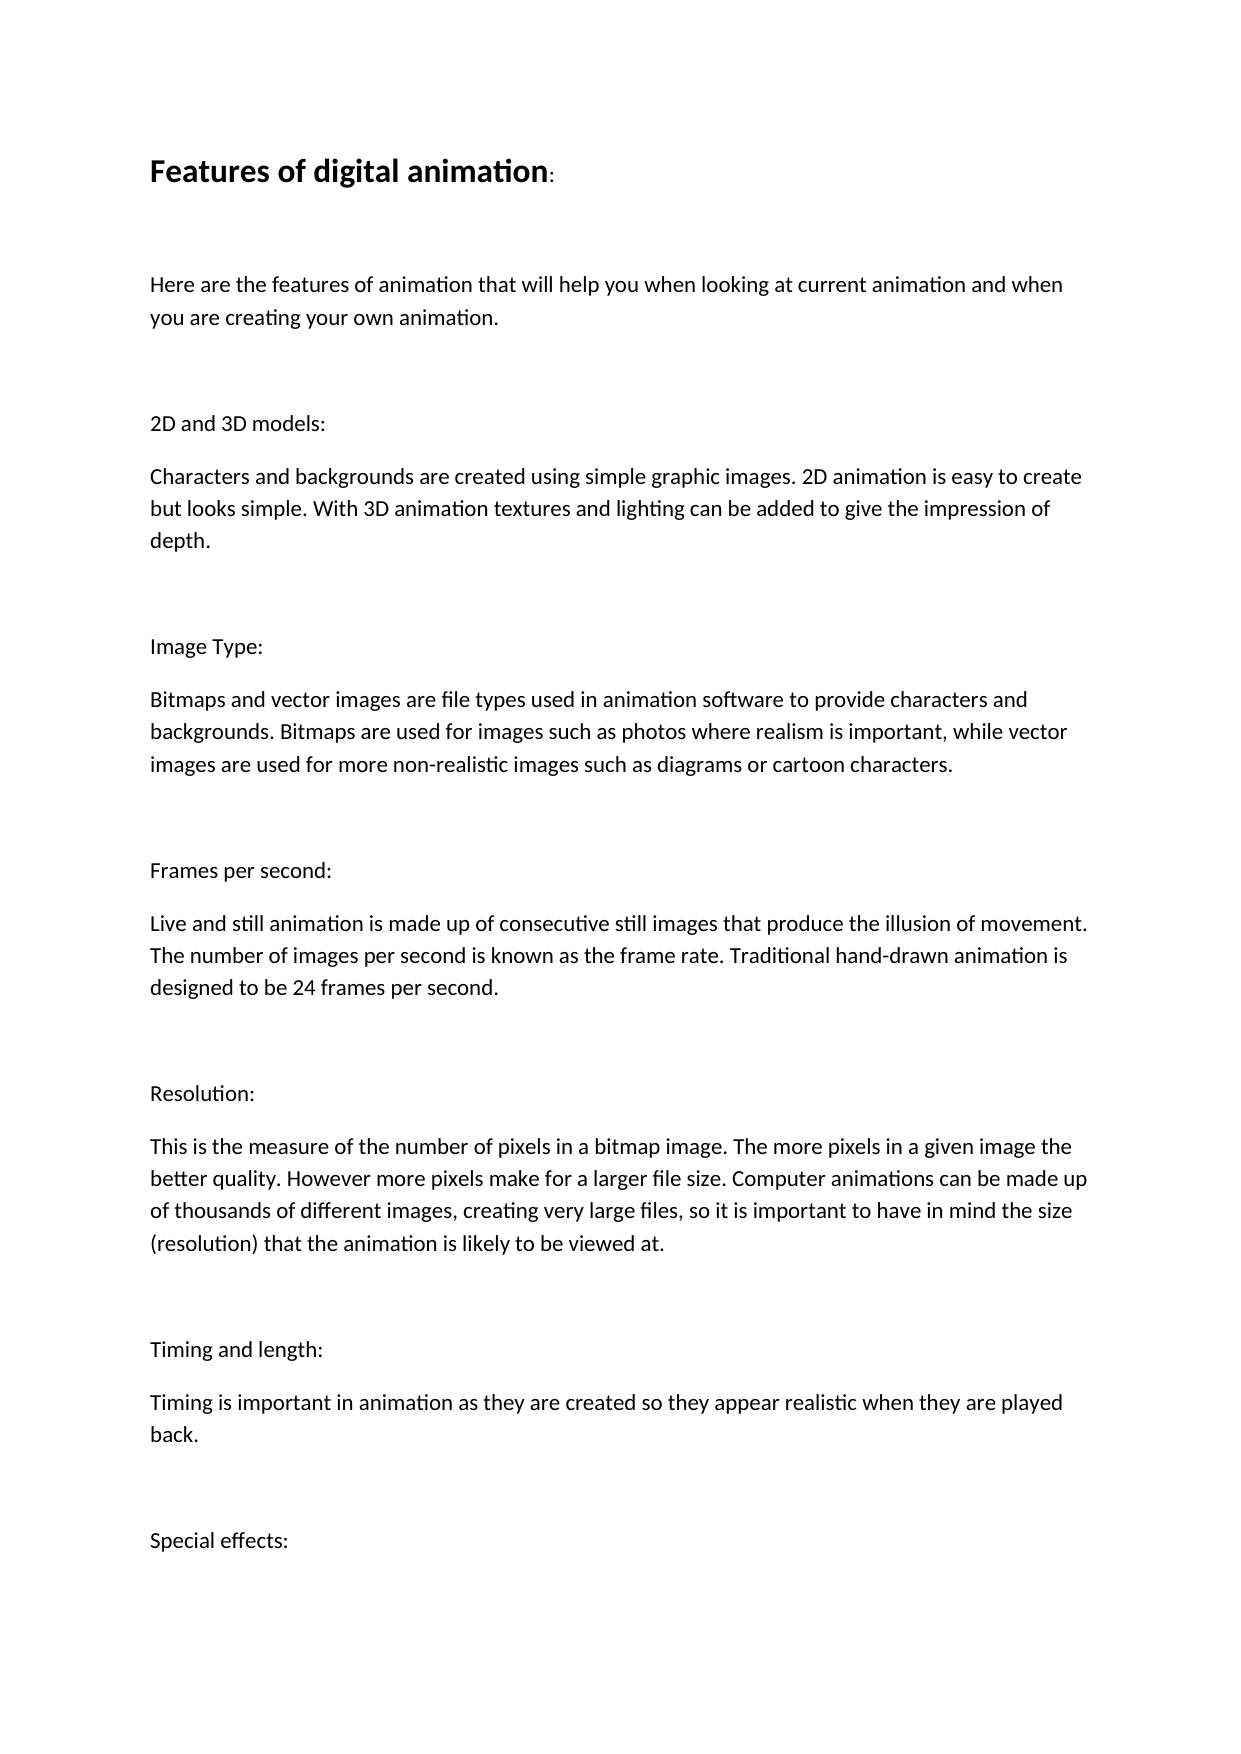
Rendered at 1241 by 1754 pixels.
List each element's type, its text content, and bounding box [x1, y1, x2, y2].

text Special effects: [150, 1526, 1090, 1554]
text Timing and length: [150, 1335, 1090, 1363]
text Bitmaps and vector images are file types used in animation software to provide characters and backgrounds. Bitmaps are used for images such as photos where realism is important, while vector images are used for more non-realistic images such as diagrams or cartoon characters. [150, 685, 1090, 778]
text Resolution: [150, 1079, 1090, 1107]
text Frames per second: [150, 856, 1090, 884]
text Image Type: [150, 632, 1090, 660]
text Features of digital animation: [150, 150, 1090, 191]
text Here are the features of animation that will help you when looking at current animation and when you are creating your own animation. [150, 271, 1090, 331]
text Timing is important in animation as they are created so they appear realistic when they are played back. [150, 1388, 1090, 1448]
text This is the measure of the number of pixels in a bitmap image. The more pixels in a given image the better quality. However more pixels make for a larger file size. Computer animations can be made up of thousands of different images, creating very large files, so it is important to have in mind the size (resolution) that the animation is likely to be viewed at. [150, 1132, 1090, 1257]
text 2D and 3D models: [150, 409, 1090, 437]
text Characters and backgrounds are created using simple graphic images. 2D animation is easy to create but looks simple. With 3D animation textures and lighting can be added to give the impression of depth. [150, 462, 1090, 554]
text Live and still animation is made up of consecutive still images that produce the illusion of movement. The number of images per second is known as the frame rate. Traditional hand-drawn animation is designed to be 24 frames per second. [150, 909, 1090, 1001]
